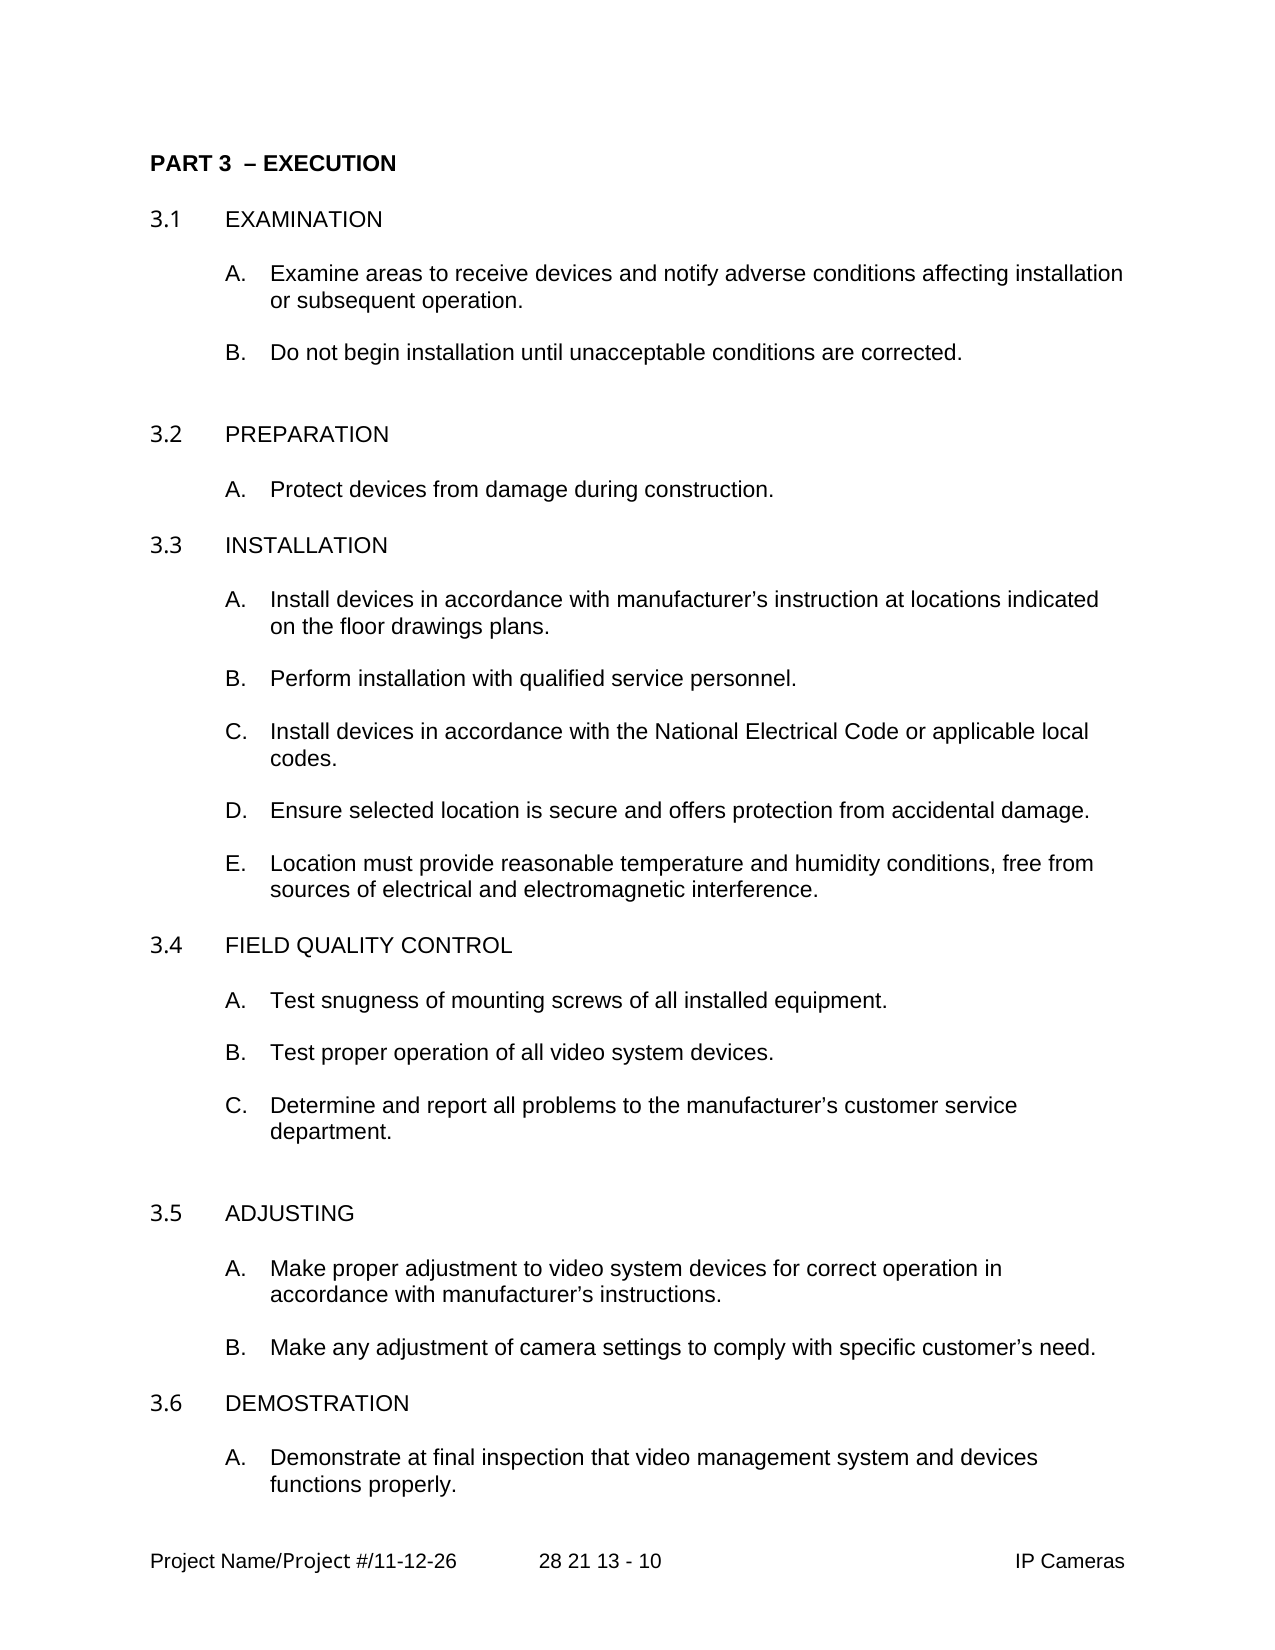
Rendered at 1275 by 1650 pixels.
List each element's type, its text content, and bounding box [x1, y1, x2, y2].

list Install devices in accordance with manufacturer’s instruction at locations indicated on the floor drawings plans. [225, 586, 1125, 639]
list Install devices in accordance with the National Electrical Code or applicable local codes. [225, 718, 1125, 771]
list EXAMINATION [150, 203, 1125, 234]
list ADJUSTING [150, 1197, 1125, 1229]
list Demonstrate at final inspection that video management system and devices functions properly. [225, 1444, 1125, 1497]
list Do not begin installation until unacceptable conditions are corrected. [225, 339, 1125, 366]
list INSTALLATION [150, 529, 1125, 560]
list – EXECUTION [150, 150, 1125, 176]
list Ensure selected location is secure and offers protection from accidental damage. [225, 797, 1125, 823]
list Make proper adjustment to video system devices for correct operation in accordance with manufacturer’s instructions. [225, 1255, 1125, 1308]
list Location must provide reasonable temperature and humidity conditions, free from sources of electrical and electromagnetic interference. [225, 850, 1125, 903]
list Make any adjustment of camera settings to comply with specific customer’s need. [225, 1334, 1125, 1360]
list Test proper operation of all video system devices. [225, 1039, 1125, 1066]
list DEMOSTRATION [150, 1387, 1125, 1418]
list PREPARATION [150, 418, 1125, 450]
list Protect devices from damage during construction. [225, 476, 1125, 502]
list Perform installation with qualified service personnel. [225, 665, 1125, 692]
list Test snugness of mounting screws of all installed equipment. [225, 987, 1125, 1013]
list Determine and report all problems to the manufacturer’s customer service department. [225, 1092, 1125, 1145]
list Examine areas to receive devices and notify adverse conditions affecting installation or subsequent operation. [225, 260, 1125, 313]
list FIELD QUALITY CONTROL [150, 929, 1125, 960]
